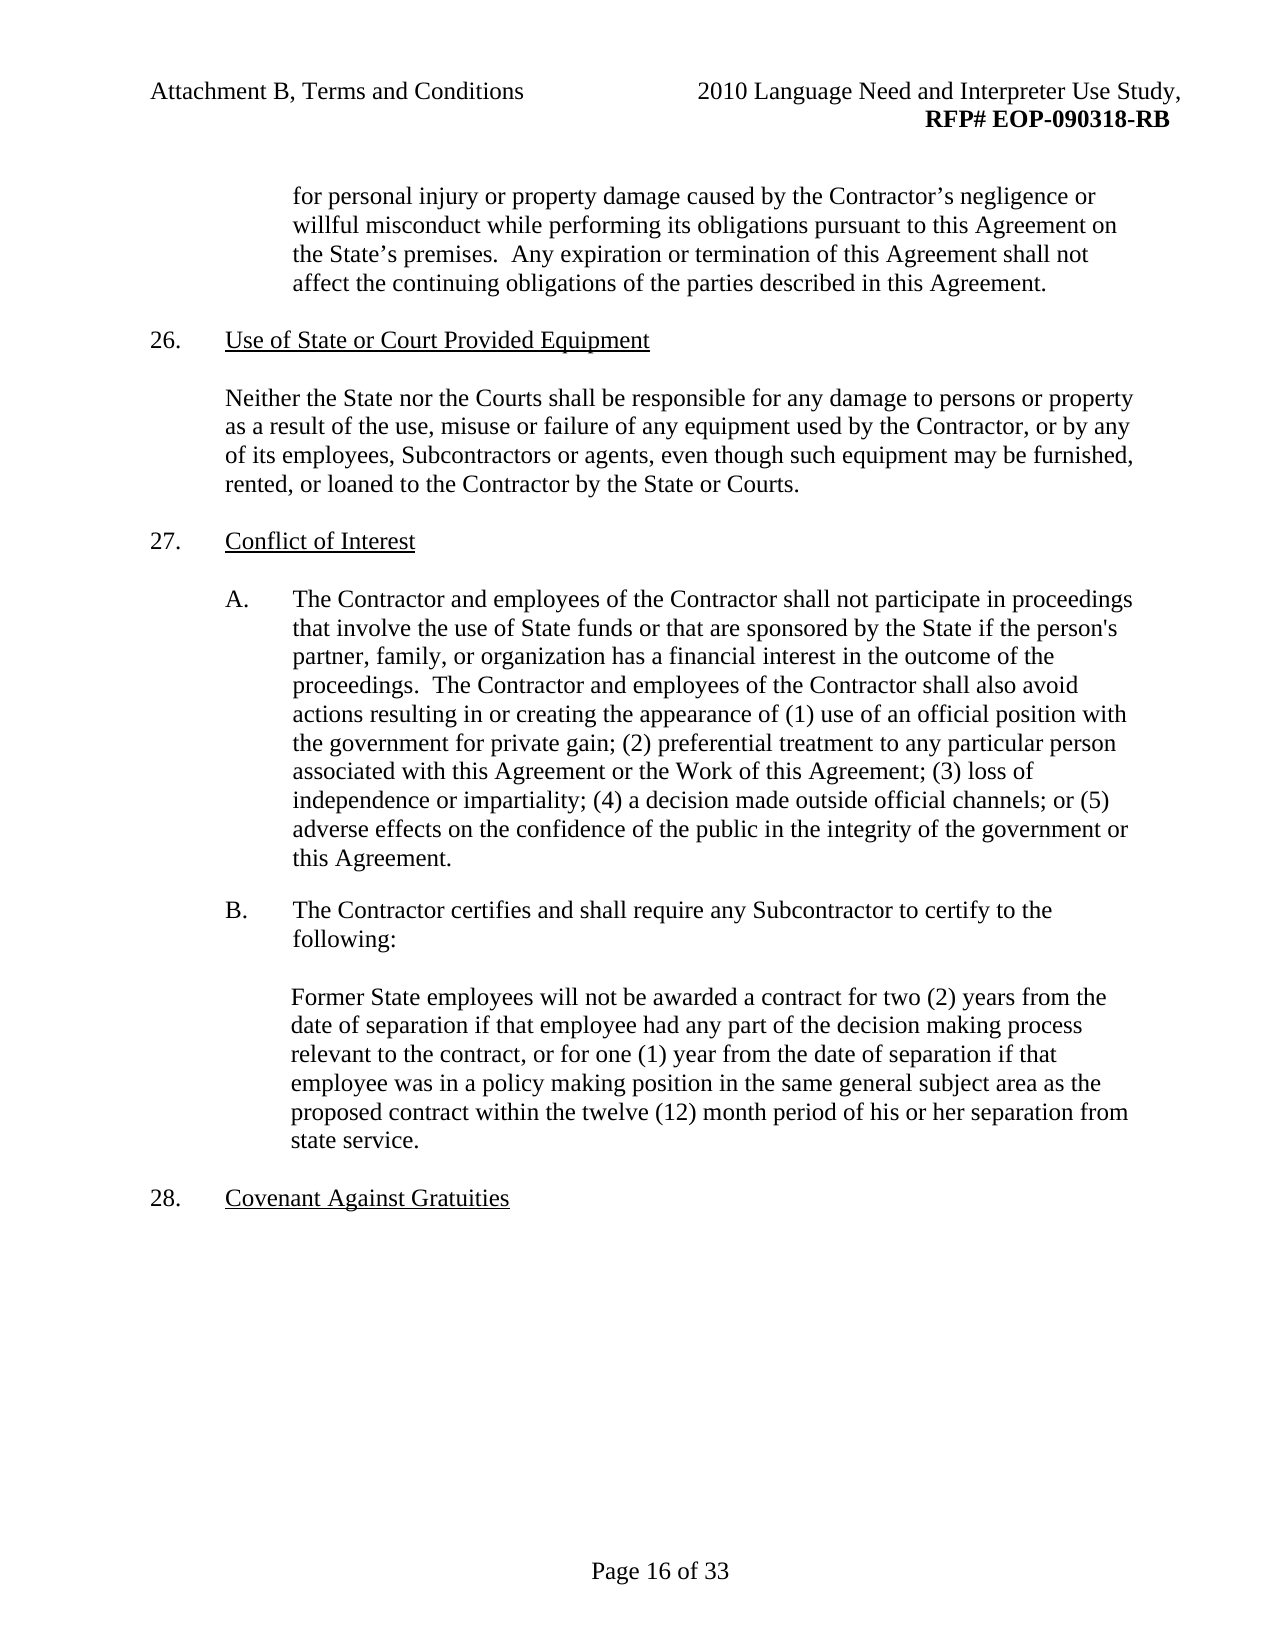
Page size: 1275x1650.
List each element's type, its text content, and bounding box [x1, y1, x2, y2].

subtitle Former State employees will not be awarded a contract for two (2) years from the date of separation if that employee had any part of the decision making process relevant to the contract, or for one (1) year from the date of separation if that employee was in a policy making position in the same general subject area as the proposed contract within the twelve (12) month period of his or her separation from state service. [291, 982, 1151, 1154]
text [225, 181, 1151, 296]
text Covenant Against Gratuities [150, 1183, 1170, 1212]
text Use of State or Court Provided Equipment [150, 325, 1170, 354]
text The Contractor and employees of the Contractor shall not participate in proceedings that involve the use of State funds or that are sponsored by the State if the person's partner, family, or organization has a financial interest in the outcome of the proceedings. The Contractor and employees of the Contractor shall also avoid actions resulting in or creating the appearance of (1) use of an official position with the government for private gain; (2) preferential treatment to any particular person associated with this Agreement or the Work of this Agreement; (3) loss of independence or impartiality; (4) a decision made outside official channels; or (5) adverse effects on the confidence of the public in the integrity of the government or this Agreement. [225, 584, 1151, 871]
subtitle Neither the State nor the Courts shall be responsible for any damage to persons or property as a result of the use, misuse or failure of any equipment used by the Contractor, or by any of its employees, Subcontractors or agents, even though such equipment may be furnished, rented, or loaned to the Contractor by the State or Courts. [225, 383, 1151, 498]
text The Contractor certifies and shall require any Subcontractor to certify to the following: [225, 896, 1151, 953]
text Conflict of Interest [150, 526, 1170, 555]
